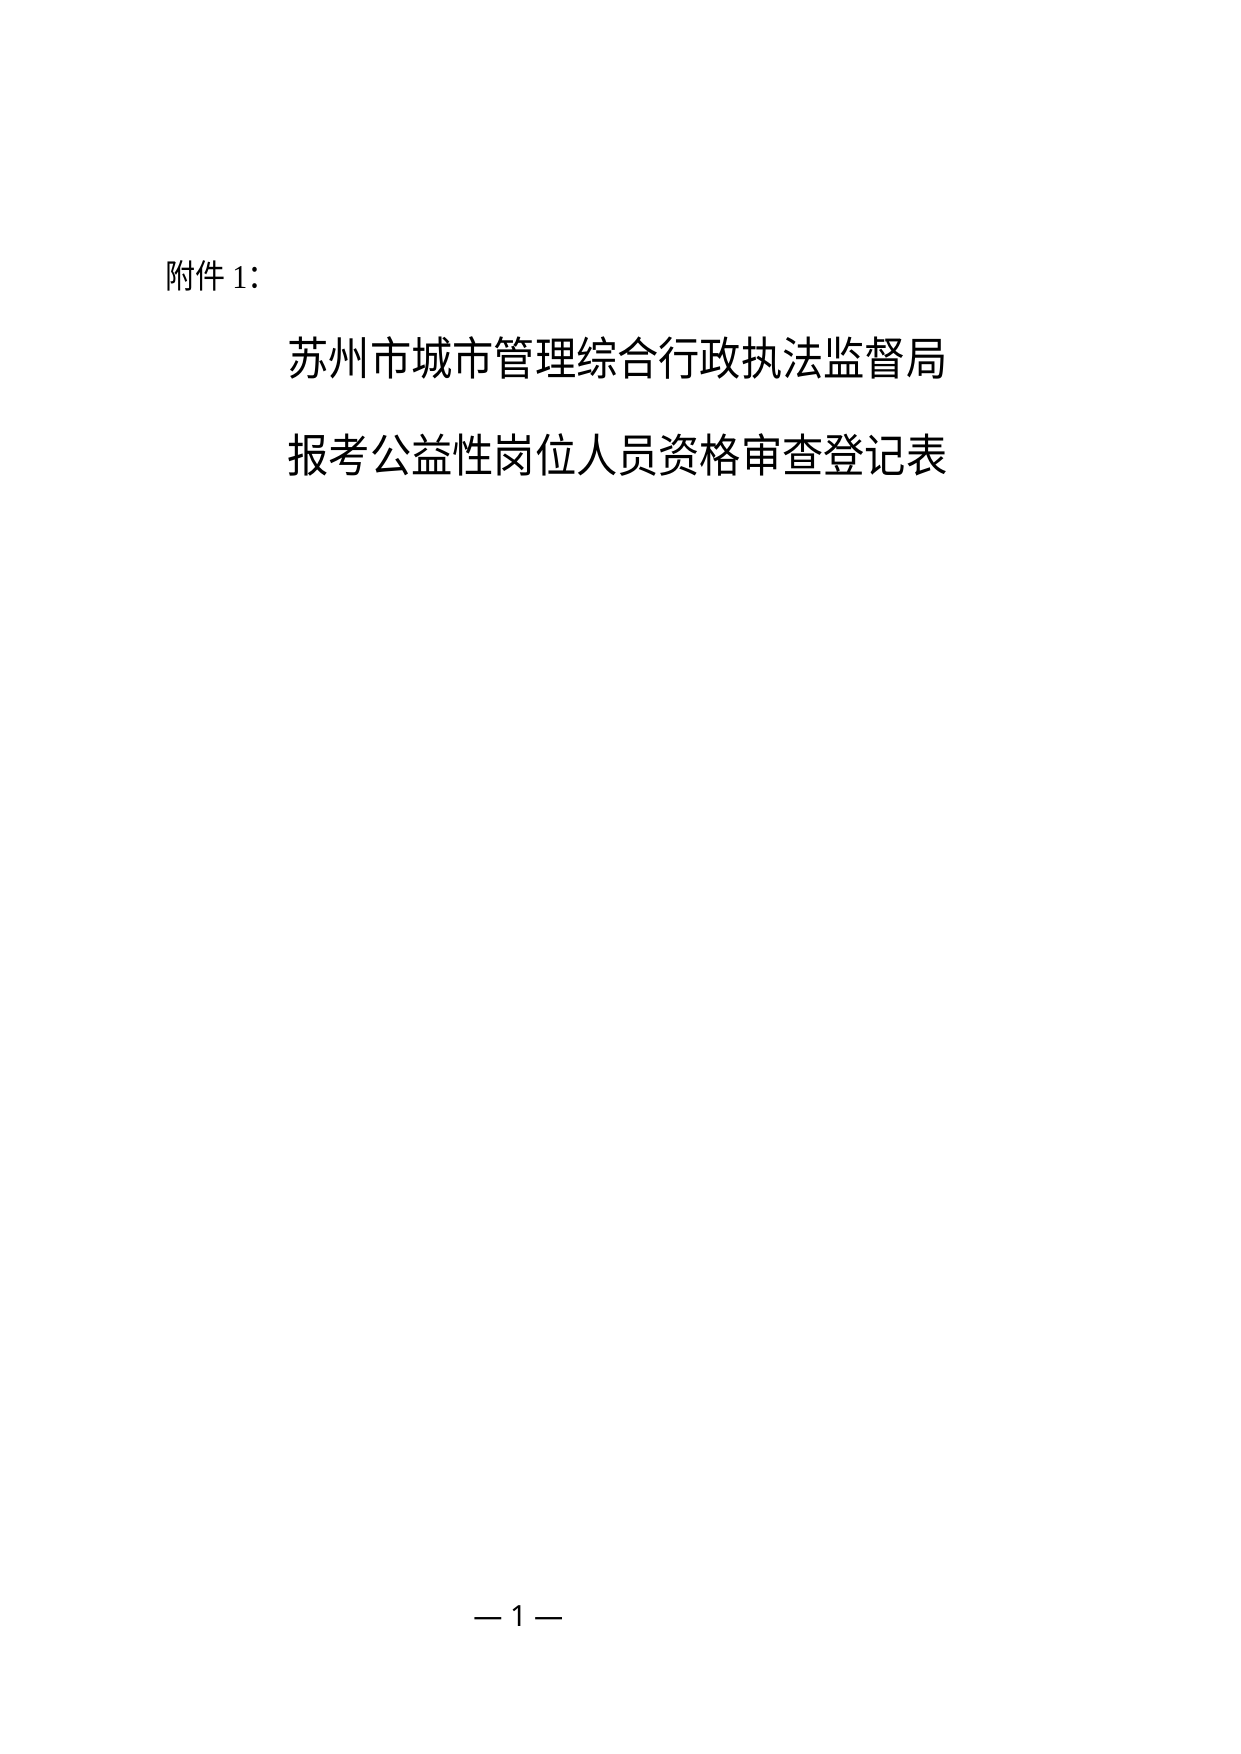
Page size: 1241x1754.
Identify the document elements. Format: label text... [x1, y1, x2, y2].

text 报考公益性岗位人员资格审查登记表 [165, 404, 1069, 502]
text 附件1： [165, 242, 1069, 307]
text 苏州市城市管理综合行政执法监督局 [165, 307, 1069, 404]
